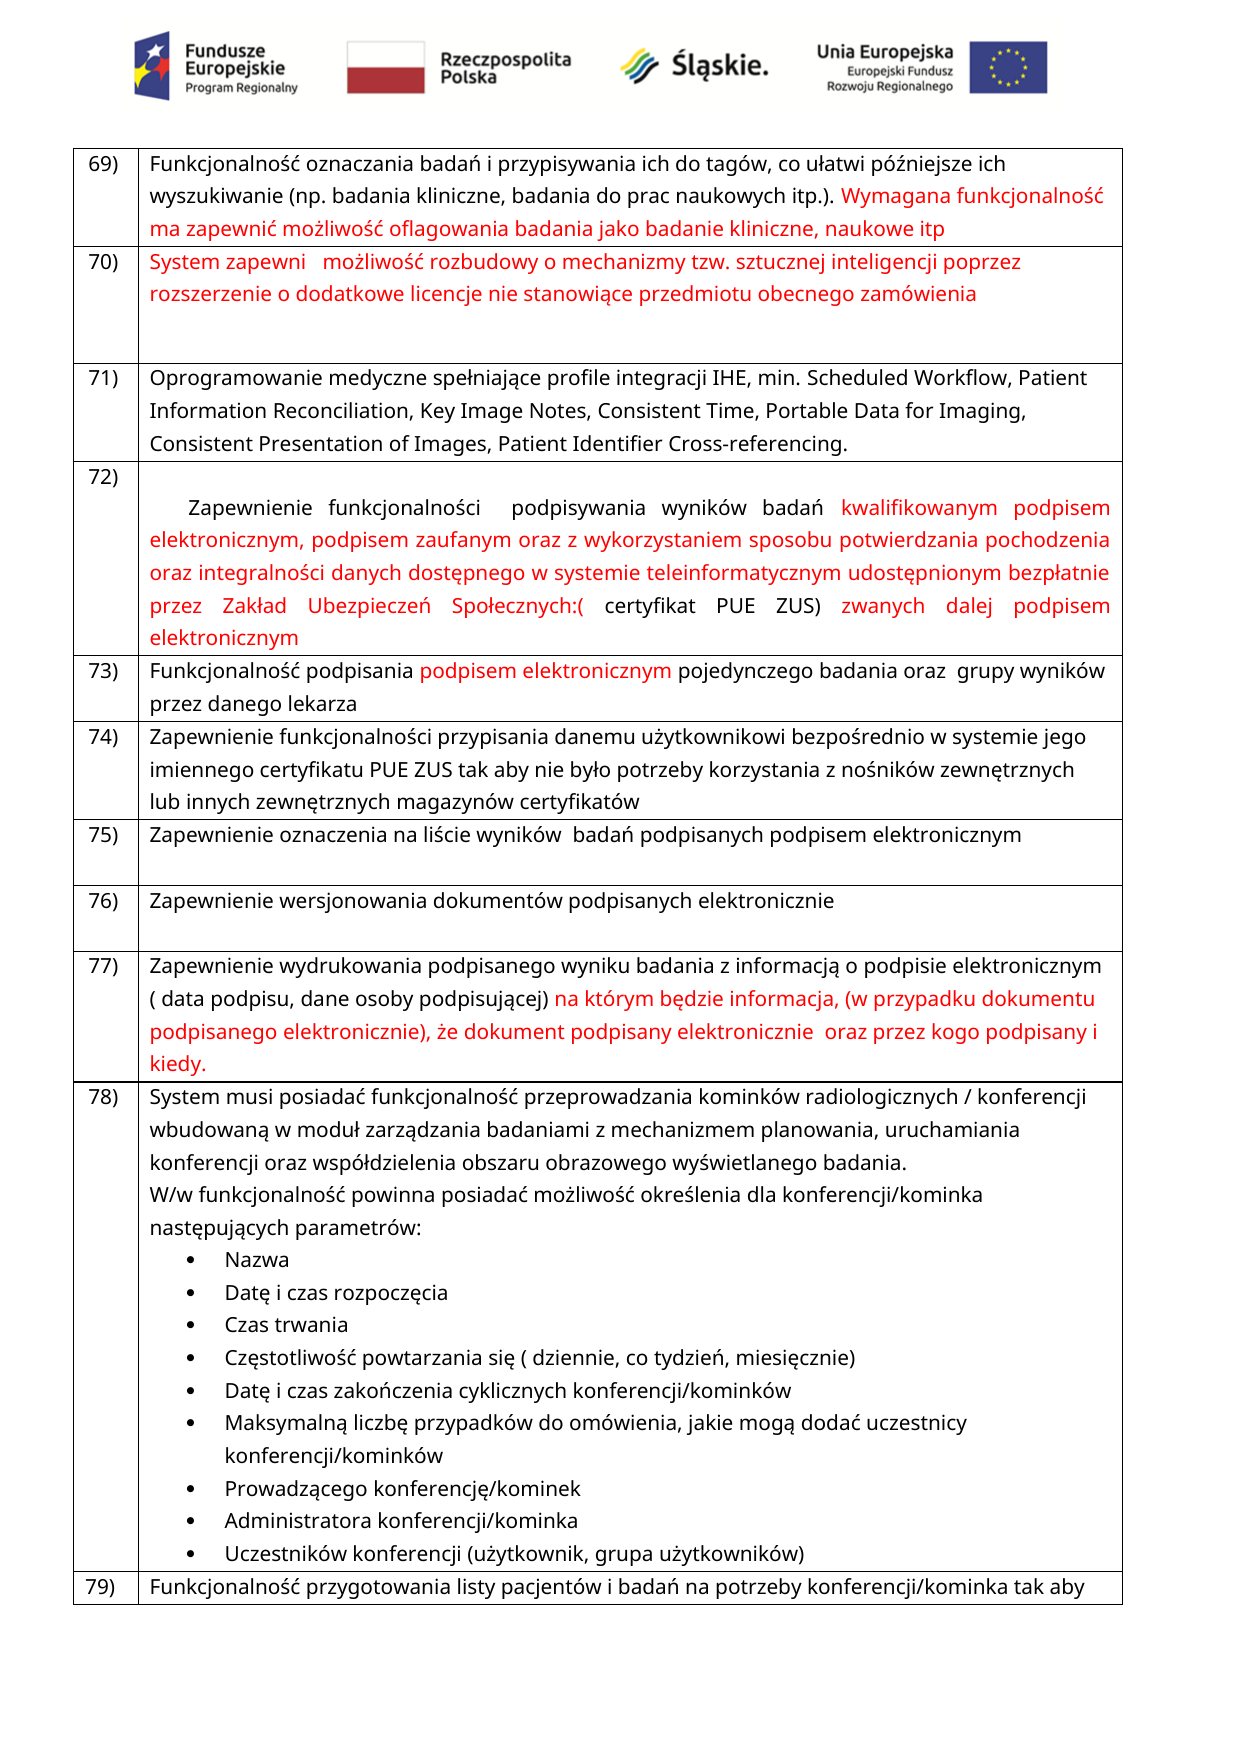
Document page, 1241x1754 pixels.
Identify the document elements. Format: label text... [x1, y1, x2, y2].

table_cell Zapewnienie wydrukowania podpisanego wyniku badania z informacją o podpisie elektronicznym ( data podpisu, dane osoby podpisującej) na którym będzie informacja, (w przypadku dokumentu podpisanego elektronicznie), że dokument podpisany elektronicznie oraz przez kogo podpisany i kiedy. [139, 952, 1122, 1081]
table_cell [74, 149, 138, 246]
table_cell [74, 886, 138, 951]
table_cell [74, 1083, 138, 1571]
table_cell Oprogramowanie medyczne spełniające profile integracji IHE, min. Scheduled Workflow, Patient Information Reconciliation, Key Image Notes, Consistent Time, Portable Data for Imaging, Consistent Presentation of Images, Patient Identifier Cross-referencing. [139, 364, 1122, 461]
table_cell [74, 462, 138, 655]
table_cell [74, 1572, 138, 1604]
table_cell [74, 656, 138, 721]
picture [118, 14, 1064, 116]
table_cell Zapewnienie wersjonowania dokumentów podpisanych elektronicznie [139, 886, 1122, 951]
table_cell Zapewnienie funkcjonalności przypisania danemu użytkownikowi bezpośrednio w systemie jego imiennego certyfikatu PUE ZUS tak aby nie było potrzeby korzystania z nośników zewnętrznych lub innych zewnętrznych magazynów certyfikatów [139, 722, 1122, 819]
table_cell [74, 247, 138, 362]
table_cell Funkcjonalność podpisania podpisem elektronicznym pojedynczego badania oraz grupy wyników przez danego lekarza [139, 656, 1122, 721]
table_cell Zapewnienie oznaczenia na liście wyników badań podpisanych podpisem elektronicznym [139, 820, 1122, 885]
table_cell [74, 364, 138, 461]
table_cell [74, 820, 138, 885]
table_cell System zapewni możliwość rozbudowy o mechanizmy tzw. sztucznej inteligencji poprzez rozszerzenie o dodatkowe licencje nie stanowiące przedmiotu obecnego zamówienia [139, 247, 1122, 362]
table_cell Zapewnienie funkcjonalności podpisywania wyników badań kwalifikowanym podpisem elektronicznym, podpisem zaufanym oraz z wykorzystaniem sposobu potwierdzania pochodzenia oraz integralności danych dostępnego w systemie teleinformatycznym udostępnionym bezpłatnie przez Zakład Ubezpieczeń Społecznych:( certyfikat PUE ZUS) zwanych dalej podpisem elektronicznym [139, 462, 1122, 655]
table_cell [139, 1572, 1122, 1604]
table_cell [74, 722, 138, 819]
table_cell [74, 952, 138, 1081]
table_cell System musi posiadać funkcjonalność przeprowadzania kominków radiologicznych / konferencji wbudowaną w moduł zarządzania badaniami z mechanizmem planowania, uruchamiania konferencji oraz współdzielenia obszaru obrazowego wyświetlanego badania. W/w funkcjonalność powinna posiadać możliwość określenia dla konferencji/kominka następujących parametrów: Nazwa Datę i czas rozpoczęcia Czas trwania Częstotliwość powtarzania się ( dziennie, co tydzień, miesięcznie) Datę i czas zakończenia cyklicznych konferencji/kominków Maksymalną liczbę przypadków do omówienia, jakie mogą dodać uczestnicy konferencji/kominków Prowadzącego konferencję/kominek Administratora konferencji/kominka Uczestników konferencji (użytkownik, grupa użytkowników) [139, 1083, 1122, 1571]
table_cell Funkcjonalność oznaczania badań i przypisywania ich do tagów, co ułatwi późniejsze ich wyszukiwanie (np. badania kliniczne, badania do prac naukowych itp.). Wymagana funkcjonalność ma zapewnić możliwość oflagowania badania jako badanie kliniczne, naukowe itp [139, 149, 1122, 246]
